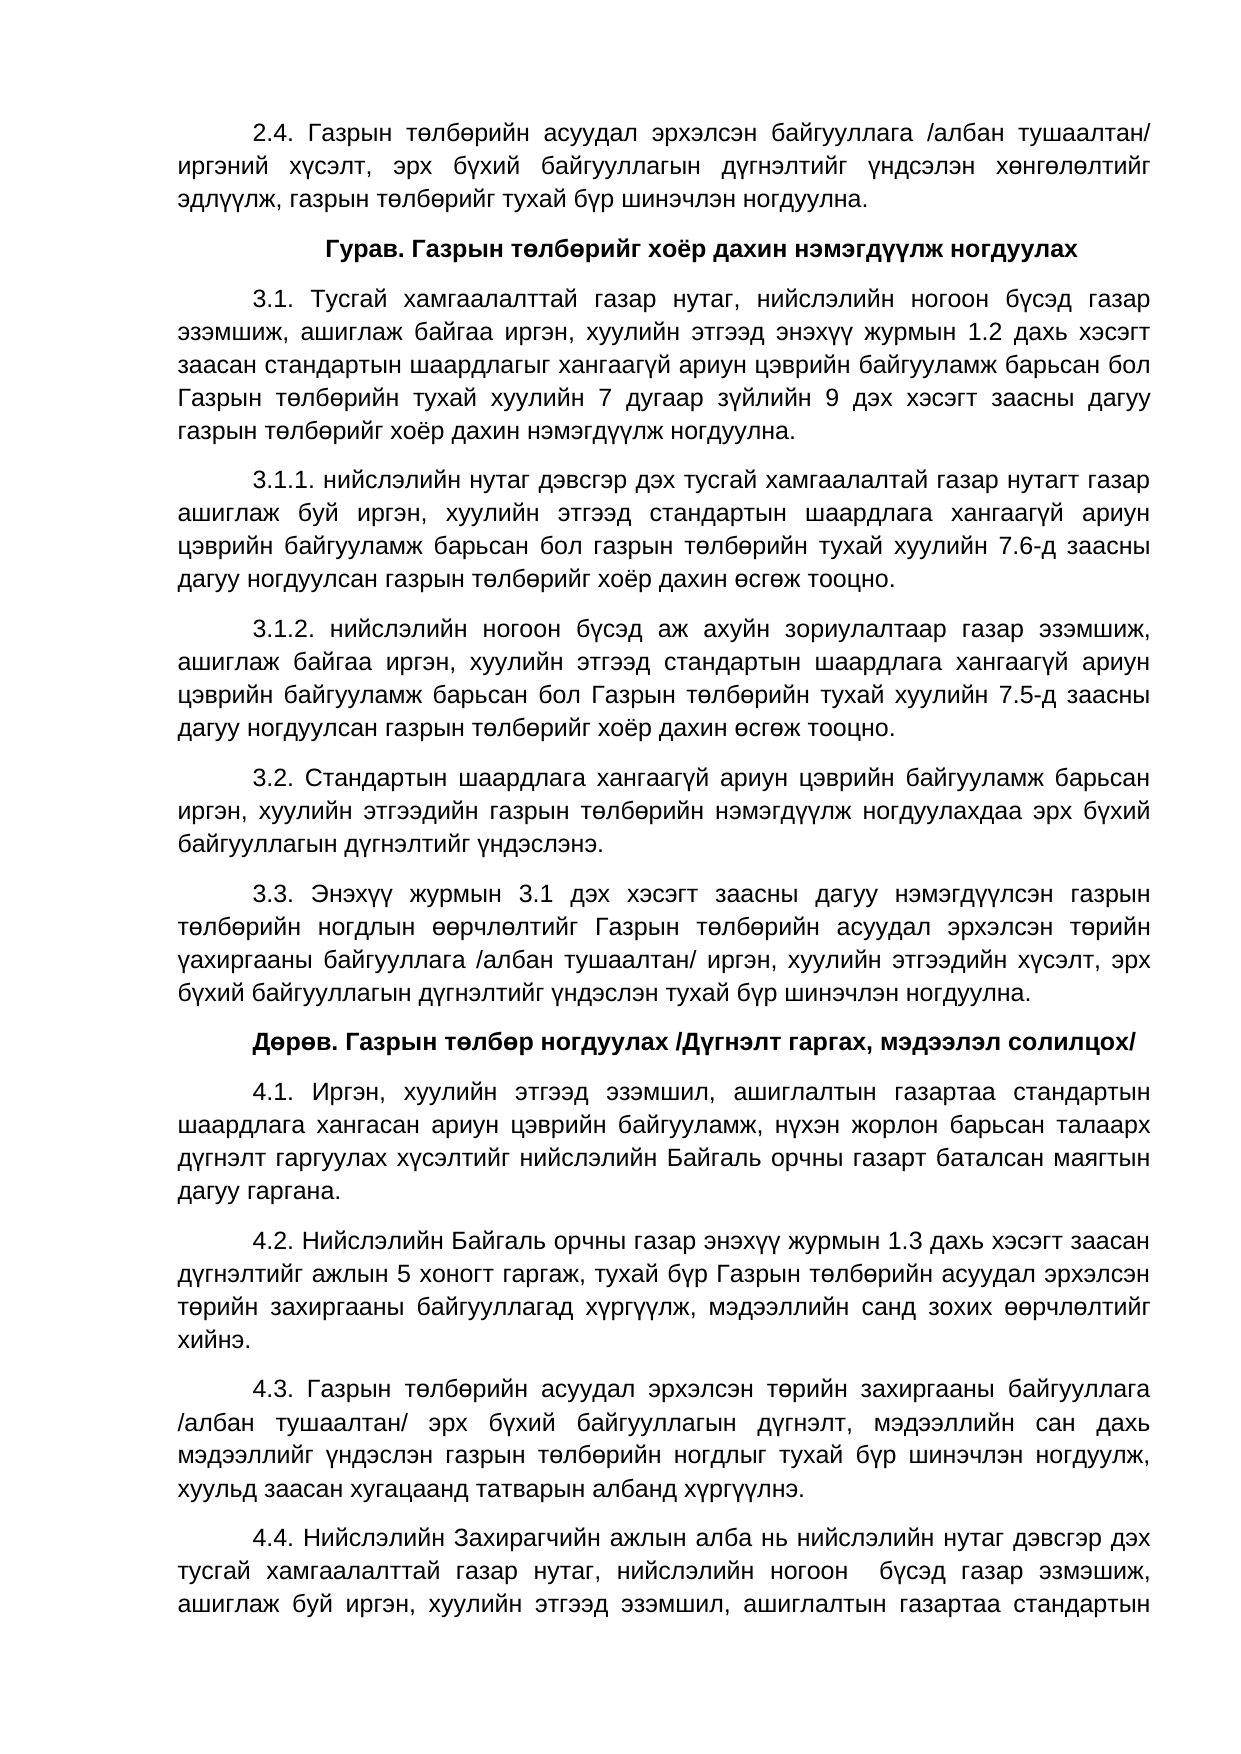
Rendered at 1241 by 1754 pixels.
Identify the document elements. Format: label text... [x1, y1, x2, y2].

text 4.2. Нийслэлийн Байгаль орчны газар энэхүү журмын 1.3 дахь хэсэгт заасан дүгнэлтийг ажлын 5 хоногт гаргаж, тухай бүр Газрын төлбөрийн асуудал эрхэлсэн төрийн захиргааны байгууллагад хүргүүлж, мэдээллийн санд зохих өөрчлөлтийг хийнэ. [177, 1226, 1152, 1353]
text 3.3. Энэхүү журмын 3.1 дэх хэсэгт заасны дагуу нэмэгдүүлсэн газрын төлбөрийн ногдлын өөрчлөлтийг Газрын төлбөрийн асуудал эрхэлсэн төрийн үахиргааны байгууллага /албан тушаалтан/ иргэн, хуулийн этгээдийн хүсэлт, эрх бүхий байгууллагын дүгнэлтийг үндэслэн тухай бүр шинэчлэн ногдуулна. [177, 878, 1152, 1006]
text 3.1. Тусгай хамгаалалттай газар нутаг, нийслэлийн ногоон бүсэд газар эзэмшиж, ашиглаж байгаа иргэн, хуулийн этгээд энэхүү журмын 1.2 дахь хэсэгт заасан стандартын шаардлагыг хангаагүй ариун цэврийн байгууламж барьсан бол Газрын төлбөрийн тухай хуулийн 7 дугаар зүйлийн 9 дэх хэсэгт заасны дагуу газрын төлбөрийг хоёр дахин нэмэгдүүлж ногдуулна. [177, 283, 1152, 444]
text 2.4. Газрын төлбөрийн асуудал эрхэлсэн байгууллага /албан тушаалтан/ иргэний хүсэлт, эрх бүхий байгууллагын дүгнэлтийг үндсэлэн хөнгөлөлтийг эдлүүлж, газрын төлбөрийг тухай бүр шинэчлэн ногдуулна. [177, 118, 1152, 213]
text 4.3. Газрын төлбөрийн асуудал эрхэлсэн төрийн захиргааны байгууллага /албан тушаалтан/ эрх бүхий байгууллагын дүгнэлт, мэдээллийн сан дахь мэдээллийг үндэслэн газрын төлбөрийн ногдлыг тухай бүр шинэчлэн ногдуулж, хуульд заасан хугацаанд татварын албанд хүргүүлнэ. [177, 1374, 1152, 1502]
text 3.2. Стандартын шаардлага хангаагүй ариун цэврийн байгууламж барьсан иргэн, хуулийн этгээдийн газрын төлбөрийн нэмэгдүүлж ногдуулахдаа эрх бүхий байгууллагын дүгнэлтийг үндэслэнэ. [177, 763, 1152, 858]
text 3.1.2. нийслэлийн ногоон бүсэд аж ахуйн зориулалтаар газар эзэмшиж, ашиглаж байгаа иргэн, хуулийн этгээд стандартын шаардлага хангаагүй ариун цэврийн байгууламж барьсан бол Газрын төлбөрийн тухай хуулийн 7.5-д заасны дагуу ногдуулсан газрын төлбөрийг хоёр дахин өсгөж тооцно. [177, 614, 1152, 742]
text 3.1.1. нийслэлийн нутаг дэвсгэр дэх тусгай хамгаалалтай газар нутагт газар ашиглаж буй иргэн, хуулийн этгээд стандартын шаардлага хангаагүй ариун цэврийн байгууламж барьсан бол газрын төлбөрийн тухай хуулийн 7.6-д заасны дагуу ногдуулсан газрын төлбөрийг хоёр дахин өсгөж тооцно. [177, 465, 1152, 593]
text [177, 1523, 1152, 1618]
text Гурав. Газрын төлбөрийг хоёр дахин нэмэгдүүлж ногдуулах [177, 234, 1152, 263]
text Дөрөв. Газрын төлбөр ногдуулах /Дүгнэлт гаргах, мэдээлэл солилцох/ [177, 1027, 1152, 1056]
text 4.1. Иргэн, хуулийн этгээд эзэмшил, ашиглалтын газартаа стандартын шаардлага хангасан ариун цэврийн байгууламж, нүхэн жорлон барьсан талаарх дүгнэлт гаргуулах хүсэлтийг нийслэлийн Байгаль орчны газарт баталсан маягтын дагуу гаргана. [177, 1077, 1152, 1205]
